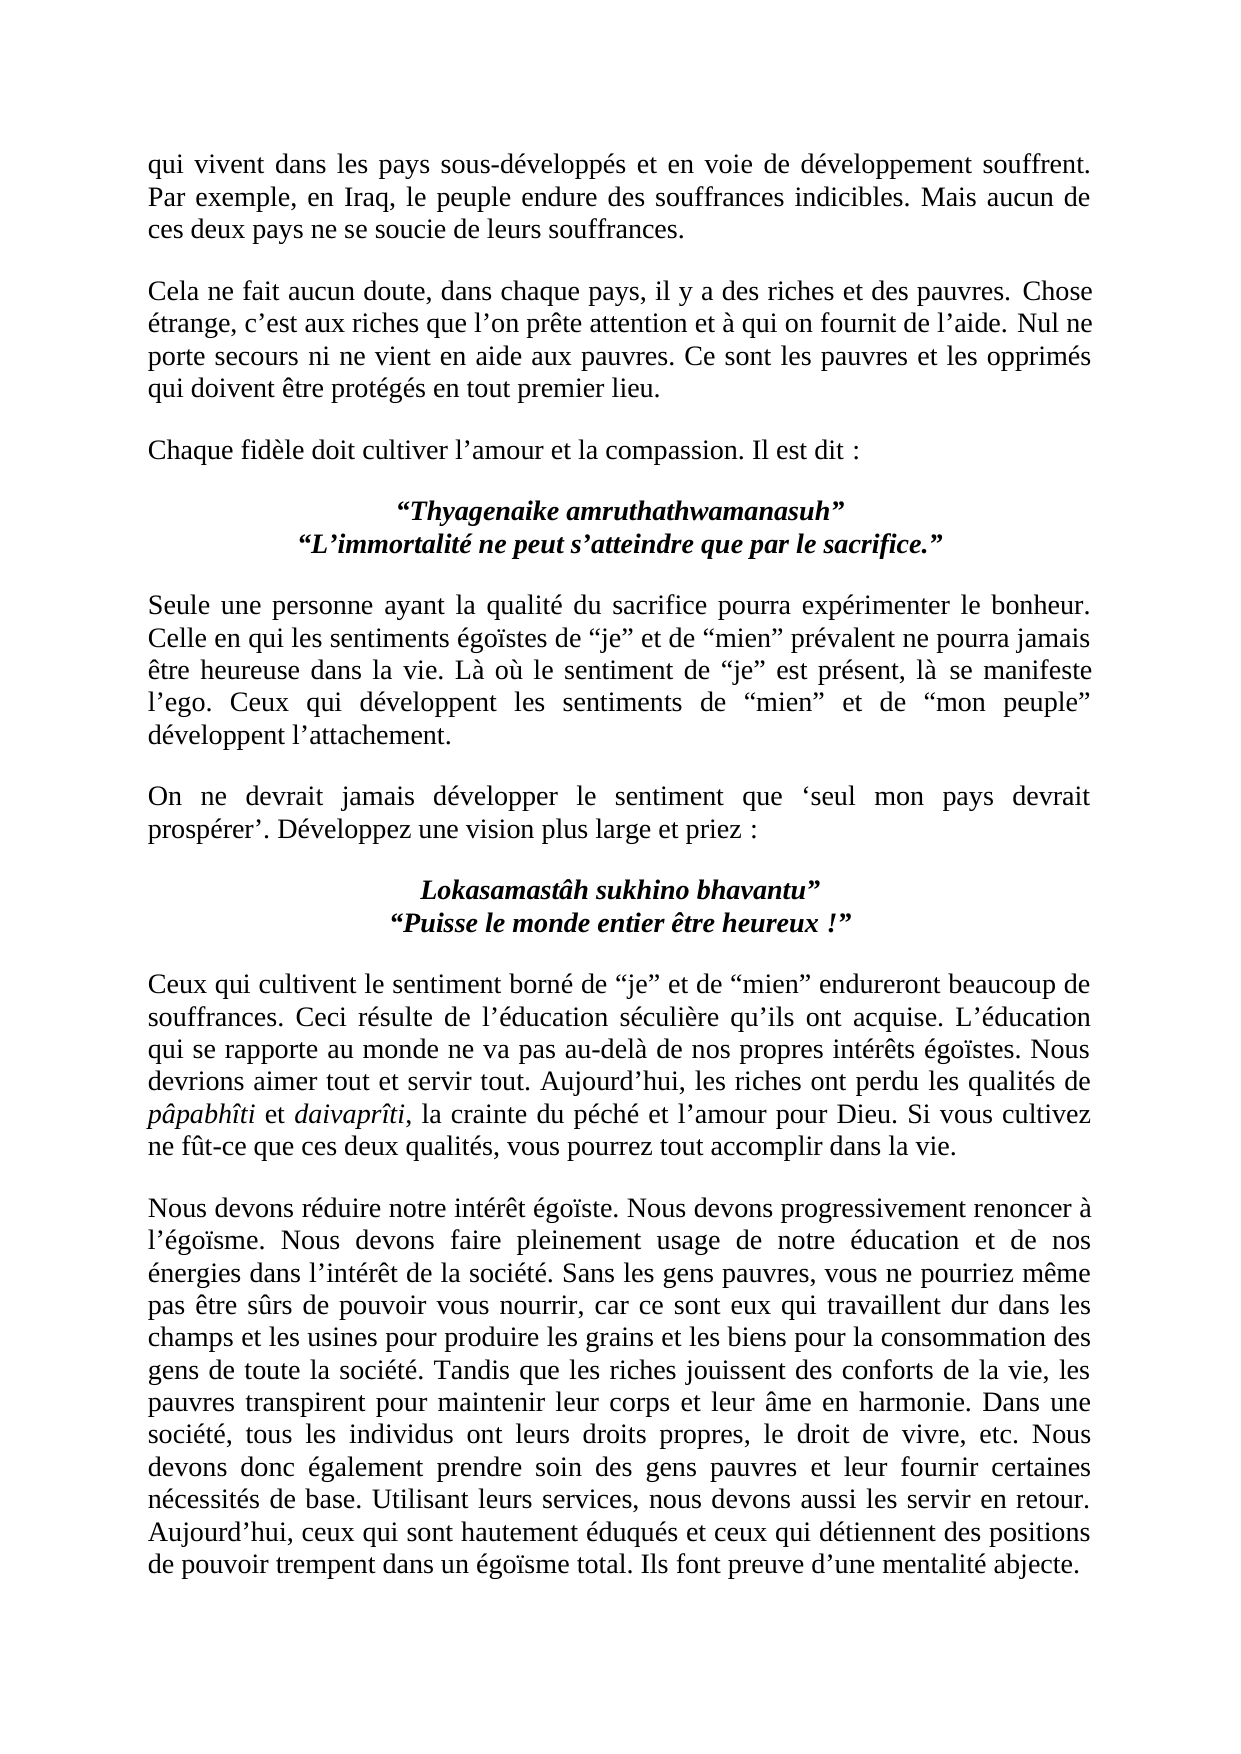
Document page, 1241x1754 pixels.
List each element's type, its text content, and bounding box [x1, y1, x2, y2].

text Seule une personne ayant la qualité du sacrifice pourra expérimenter le bonheur. Celle en qui les sentiments égoïstes de “je” et de “mien” prévalent ne pourra jamais être heureuse dans la vie. Là où le sentiment de “je” est présent, là se manifeste l’ego. Ceux qui développent les sentiments de “mien” et de “mon peuple” développent l’attachement. [148, 588, 1093, 750]
text Cela ne fait aucun doute, dans chaque pays, il y a des riches et des pauvres. Chose étrange, c’est aux riches que l’on prête attention et à qui on fournit de l’aide. Nul ne porte secours ni ne vient en aide aux pauvres. Ce sont les pauvres et les opprimés qui doivent être protégés en tout premier lieu. [148, 274, 1093, 403]
text Ceux qui cultivent le sentiment borné de “je” et de “mien” endureront beaucoup de souffrances. Ceci résulte de l’éducation séculière qu’ils ont acquise. L’éducation qui se rapporte au monde ne va pas au-delà de nos propres intérêts égoïstes. Nous devrions aimer tout et servir tout. Aujourd’hui, les riches ont perdu les qualités de pâpabhîti et daivaprîti, la crainte du péché et l’amour pour Dieu. Si vous cultivez ne fût-ce que ces deux qualités, vous pourrez tout accomplir dans la vie. [148, 967, 1093, 1162]
text On ne devrait jamais développer le sentiment que ‘seul mon pays devrait prospérer’. Développez une vision plus large et priez : [148, 779, 1093, 844]
text Lokasamastâh sukhino bhavantu” “Puisse le monde entier être heureux !” [148, 873, 1093, 938]
text Chaque fidèle doit cultiver l’amour et la compassion. Il est dit : [148, 433, 1093, 465]
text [148, 148, 1093, 245]
text Nous devons réduire notre intérêt égoïste. Nous devons progressivement renoncer à l’égoïsme. Nous devons faire pleinement usage de notre éducation et de nos énergies dans l’intérêt de la société. Sans les gens pauvres, vous ne pourriez même pas être sûrs de pouvoir vous nourrir, car ce sont eux qui travaillent dur dans les champs et les usines pour produire les grains et les biens pour la consommation des gens de toute la société. Tandis que les riches jouissent des conforts de la vie, les pauvres transpirent pour maintenir leur corps et leur âme en harmonie. Dans une société, tous les individus ont leurs droits propres, le droit de vivre, etc. Nous devons donc également prendre soin des gens pauvres et leur fournir certaines nécessités de base. Utilisant leurs services, nous devons aussi les servir en retour. Aujourd’hui, ceux qui sont hautement éduqués et ceux qui détiennent des positions de pouvoir trempent dans un égoïsme total. Ils font preuve d’une mentalité abjecte. [148, 1191, 1093, 1579]
text “Thyagenaike amruthathwamanasuh” “L’immortalité ne peut s’atteindre que par le sacrifice.” [148, 494, 1093, 559]
